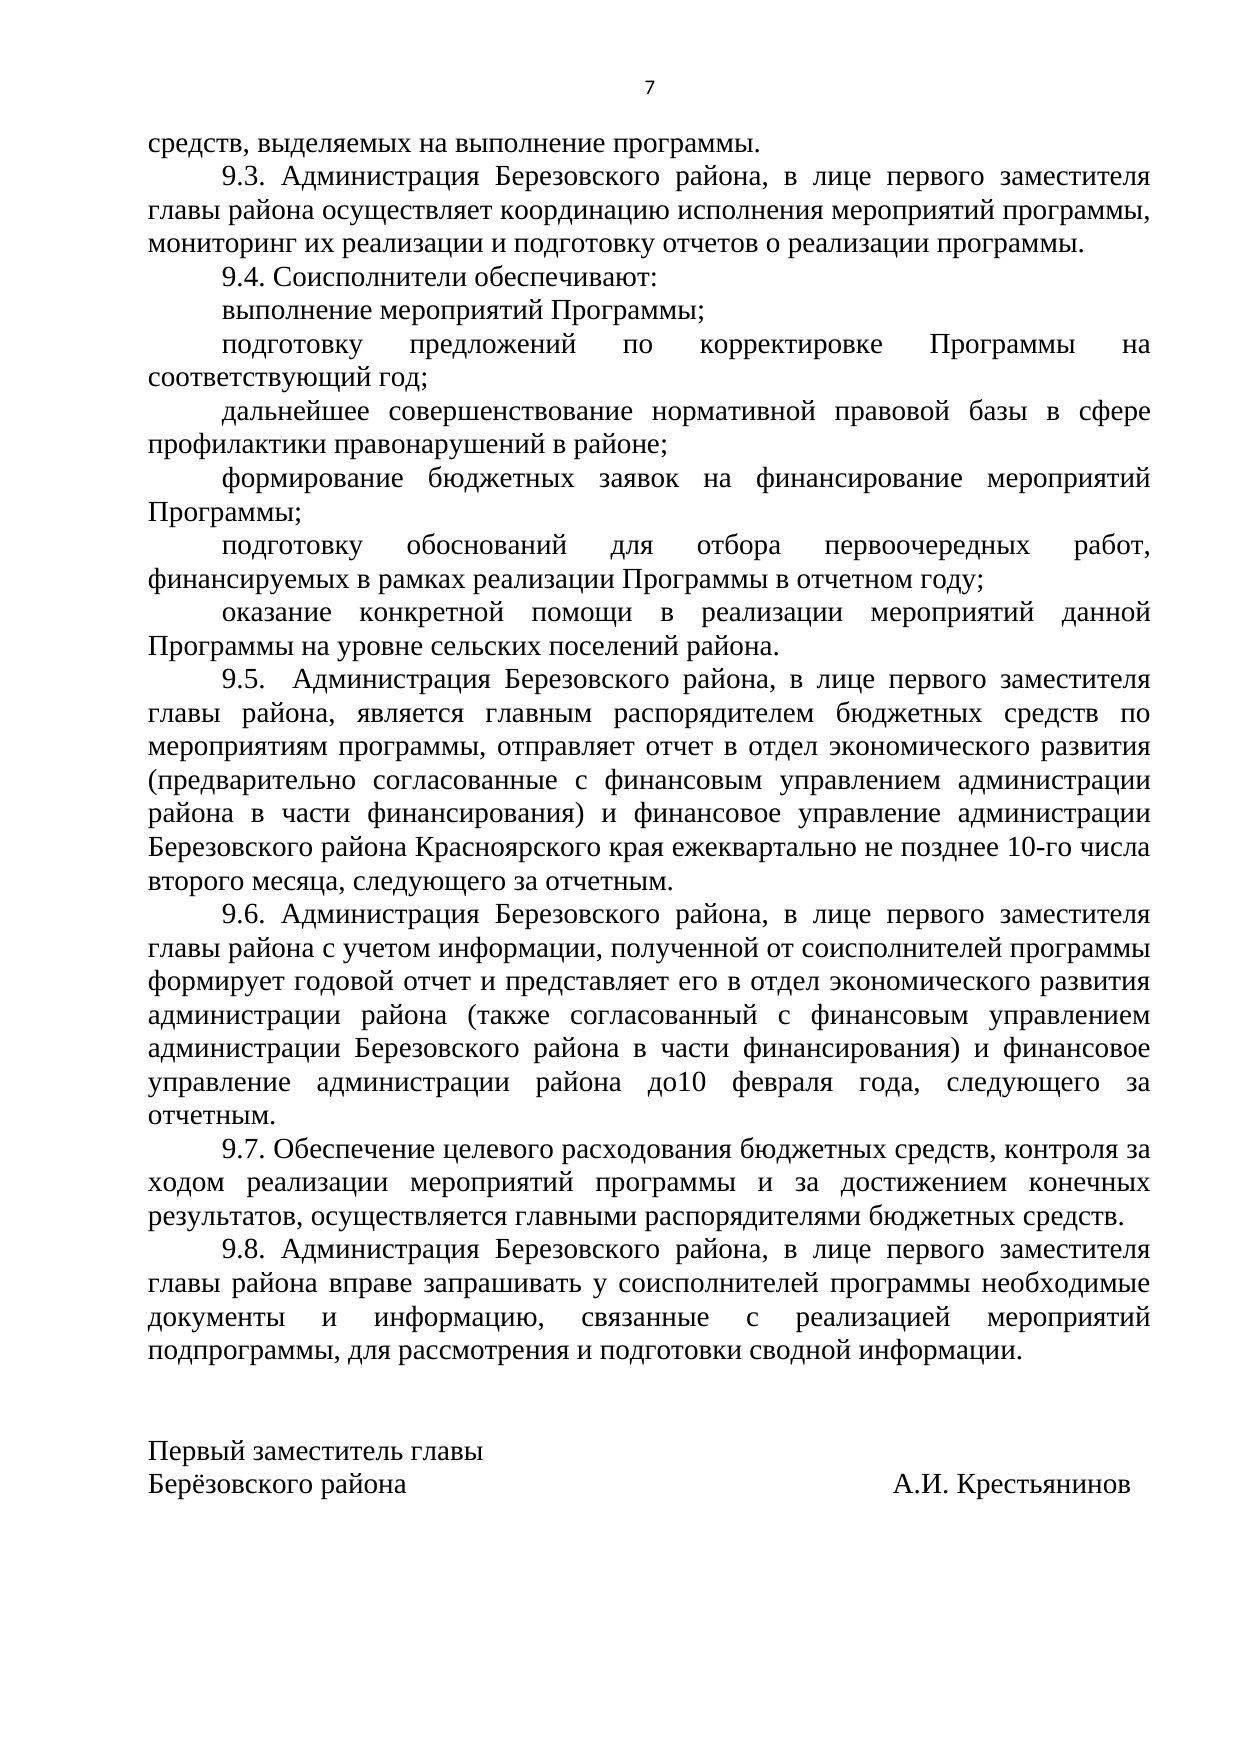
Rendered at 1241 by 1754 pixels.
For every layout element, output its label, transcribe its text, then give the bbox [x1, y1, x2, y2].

text 9.8. Администрация Березовского района, в лице первого заместителя главы района вправе запрашивать у соисполнителей программы необходимые документы и информацию, связанные с реализацией мероприятий подпрограммы, для рассмотрения и подготовки сводной информации. [148, 1232, 1152, 1366]
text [148, 125, 1152, 158]
text оказание конкретной помощи в реализации мероприятий данной Программы на уровне сельских поселений района. [148, 594, 1152, 661]
text выполнение мероприятий Программы; [148, 292, 1152, 326]
text 9.5. Администрация Березовского района, в лице первого заместителя главы района, является главным распорядителем бюджетных средств по мероприятиям программы, отправляет отчет в отдел экономического развития (предварительно согласованные с финансовым управлением администрации района в части финансирования) и финансовое управление администрации Березовского района Красноярского края ежеквартально не позднее 10-го числа второго месяца, следующего за отчетным. [148, 661, 1152, 896]
text подготовку предложений по корректировке Программы на соответствующий год; [148, 326, 1152, 393]
text 9.6. Администрация Березовского района, в лице первого заместителя главы района с учетом информации, полученной от соисполнителей программы формирует годовой отчет и представляет его в отдел экономического развития администрации района (также согласованный с финансовым управлением администрации Березовского района в части финансирования) и финансовое управление администрации района до10 февраля года, следующего за отчетным. [148, 896, 1152, 1131]
text формирование бюджетных заявок на финансирование мероприятий Программы; [148, 460, 1152, 527]
text дальнейшее совершенствование нормативной правовой базы в сфере профилактики правонарушений в районе; [148, 393, 1152, 460]
text 9.4. Соисполнители обеспечивают: [148, 259, 1152, 292]
text Первый заместитель главы [148, 1433, 1152, 1466]
text подготовку обоснований для отбора первоочередных работ, финансируемых в рамках реализации Программы в отчетном году; [148, 527, 1152, 594]
text Берёзовского района А.И. Крестьянинов [148, 1466, 1152, 1500]
text 9.3. Администрация Березовского района, в лице первого заместителя главы района осуществляет координацию исполнения мероприятий программы, мониторинг их реализации и подготовку отчетов о реализации программы. [148, 158, 1152, 259]
text 9.7. Обеспечение целевого расходования бюджетных средств, контроля за ходом реализации мероприятий программы и за достижением конечных результатов, осуществляется главными распорядителями бюджетных средств. [148, 1131, 1152, 1232]
